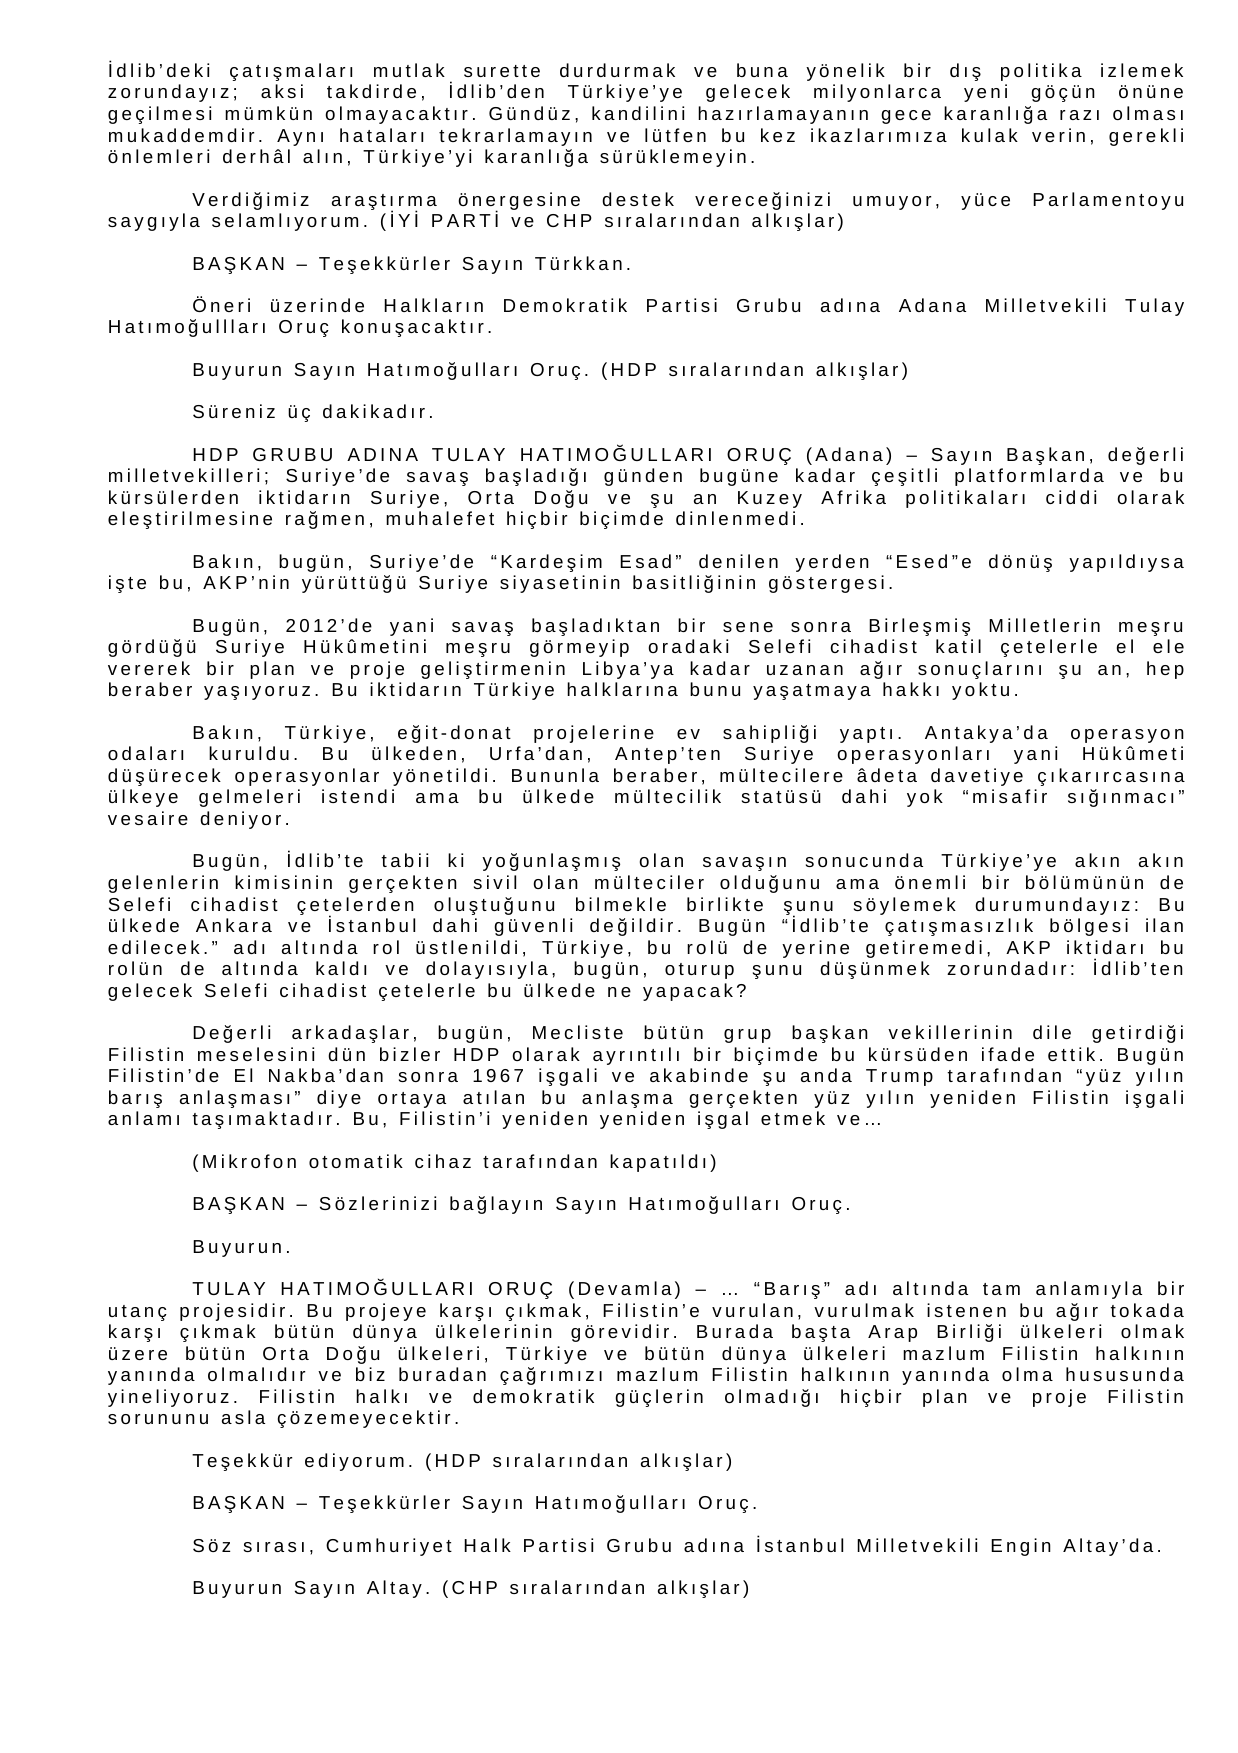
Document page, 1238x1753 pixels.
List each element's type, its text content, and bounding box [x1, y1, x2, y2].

text Bugün, 2012’de yani savaş başladıktan bir sene sonra Birleşmiş Milletlerin meşru gördüğü Suriye Hükûmetini meşru görmeyip oradaki Selefi cihadist katil çetelerle el ele vererek bir plan ve proje geliştirmenin Libya’ya kadar uzanan ağır sonuçlarını şu an, hep beraber yaşıyoruz. Bu iktidarın Türkiye halklarına bunu yaşatmaya hakkı yoktu. [108, 614, 1186, 701]
text BAŞKAN – Sözlerinizi bağlayın Sayın Hatımoğulları Oruç. [108, 1193, 1186, 1214]
text HDP GRUBU ADINA TULAY HATIMOĞULLARI ORUÇ (Adana) – Sayın Başkan, değerli milletvekilleri; Suriye’de savaş başladığı günden bugüne kadar çeşitli platformlarda ve bu kürsülerden iktidarın Suriye, Orta Doğu ve şu an Kuzey Afrika politikaları ciddi olarak eleştirilmesine rağmen, muhalefet hiçbir biçimde dinlenmedi. [108, 443, 1186, 530]
text Süreniz üç dakikadır. [108, 401, 1186, 423]
text Söz sırası, Cumhuriyet Halk Partisi Grubu adına İstanbul Milletvekili Engin Altay’da. [108, 1534, 1186, 1556]
text Buyurun Sayın Altay. (CHP sıralarından alkışlar) [108, 1577, 1186, 1598]
text Bugün, İdlib’te tabii ki yoğunlaşmış olan savaşın sonucunda Türkiye’ye akın akın gelenlerin kimisinin gerçekten sivil olan mülteciler olduğunu ama önemli bir bölümünün de Selefi cihadist çetelerden oluştuğunu bilmekle birlikte şunu söylemek durumundayız: Bu ülkede Ankara ve İstanbul dahi güvenli değildir. Bugün “İdlib’te çatışmasızlık bölgesi ilan edilecek.” adı altında rol üstlenildi, Türkiye, bu rolü de yerine getiremedi, AKP iktidarı bu rolün de altında kaldı ve dolayısıyla, bugün, oturup şunu düşünmek zorundadır: İdlib’ten gelecek Selefi cihadist çetelerle bu ülkede ne yapacak? [108, 850, 1186, 1001]
text (Mikrofon otomatik cihaz tarafından kapatıldı) [108, 1151, 1186, 1172]
text Bakın, Türkiye, eğit-donat projelerine ev sahipliği yaptı. Antakya’da operasyon odaları kuruldu. Bu ülkeden, Urfa’dan, Antep’ten Suriye operasyonları yani Hükûmeti düşürecek operasyonlar yönetildi. Bununla beraber, mültecilere âdeta davetiye çıkarırcasına ülkeye gelmeleri istendi ama bu ülkede mültecilik statüsü dahi yok “misafir sığınmacı” vesaire deniyor. [108, 722, 1186, 829]
text Öneri üzerinde Halkların Demokratik Partisi Grubu adına Adana Milletvekili Tulay Hatımoğullları Oruç konuşacaktır. [108, 295, 1186, 338]
text Buyurun Sayın Hatımoğulları Oruç. (HDP sıralarından alkışlar) [108, 359, 1186, 380]
text Buyurun. [108, 1235, 1186, 1257]
text Bakın, bugün, Suriye’de “Kardeşim Esad” denilen yerden “Esed”e dönüş yapıldıysa işte bu, AKP’nin yürüttüğü Suriye siyasetinin basitliğinin göstergesi. [108, 551, 1186, 594]
text BAŞKAN – Teşekkürler Sayın Hatımoğulları Oruç. [108, 1492, 1186, 1513]
text TULAY HATIMOĞULLARI ORUÇ (Devamla) – … “Barış” adı altında tam anlamıyla bir utanç projesidir. Bu projeye karşı çıkmak, Filistin’e vurulan, vurulmak istenen bu ağır tokada karşı çıkmak bütün dünya ülkelerinin görevidir. Burada başta Arap Birliği ülkeleri olmak üzere bütün Orta Doğu ülkeleri, Türkiye ve bütün dünya ülkeleri mazlum Filistin halkının yanında olmalıdır ve biz buradan çağrımızı mazlum Filistin halkının yanında olma hususunda yineliyoruz. Filistin halkı ve demokratik güçlerin olmadığı hiçbir plan ve proje Filistin sorununu asla çözemeyecektir. [108, 1278, 1186, 1429]
text Teşekkür ediyorum. (HDP sıralarından alkışlar) [108, 1449, 1186, 1471]
text BAŞKAN – Teşekkürler Sayın Türkkan. [108, 252, 1186, 274]
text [108, 60, 1186, 167]
text Verdiğimiz araştırma önergesine destek vereceğinizi umuyor, yüce Parlamentoyu saygıyla selamlıyorum. (İYİ PARTİ ve CHP sıralarından alkışlar) [108, 188, 1186, 231]
text Değerli arkadaşlar, bugün, Mecliste bütün grup başkan vekillerinin dile getirdiği Filistin meselesini dün bizler HDP olarak ayrıntılı bir biçimde bu kürsüden ifade ettik. Bugün Filistin’de El Nakba’dan sonra 1967 işgali ve akabinde şu anda Trump tarafından “yüz yılın barış anlaşması” diye ortaya atılan bu anlaşma gerçekten yüz yılın yeniden Filistin işgali anlamı taşımaktadır. Bu, Filistin’i yeniden yeniden işgal etmek ve… [108, 1022, 1186, 1130]
